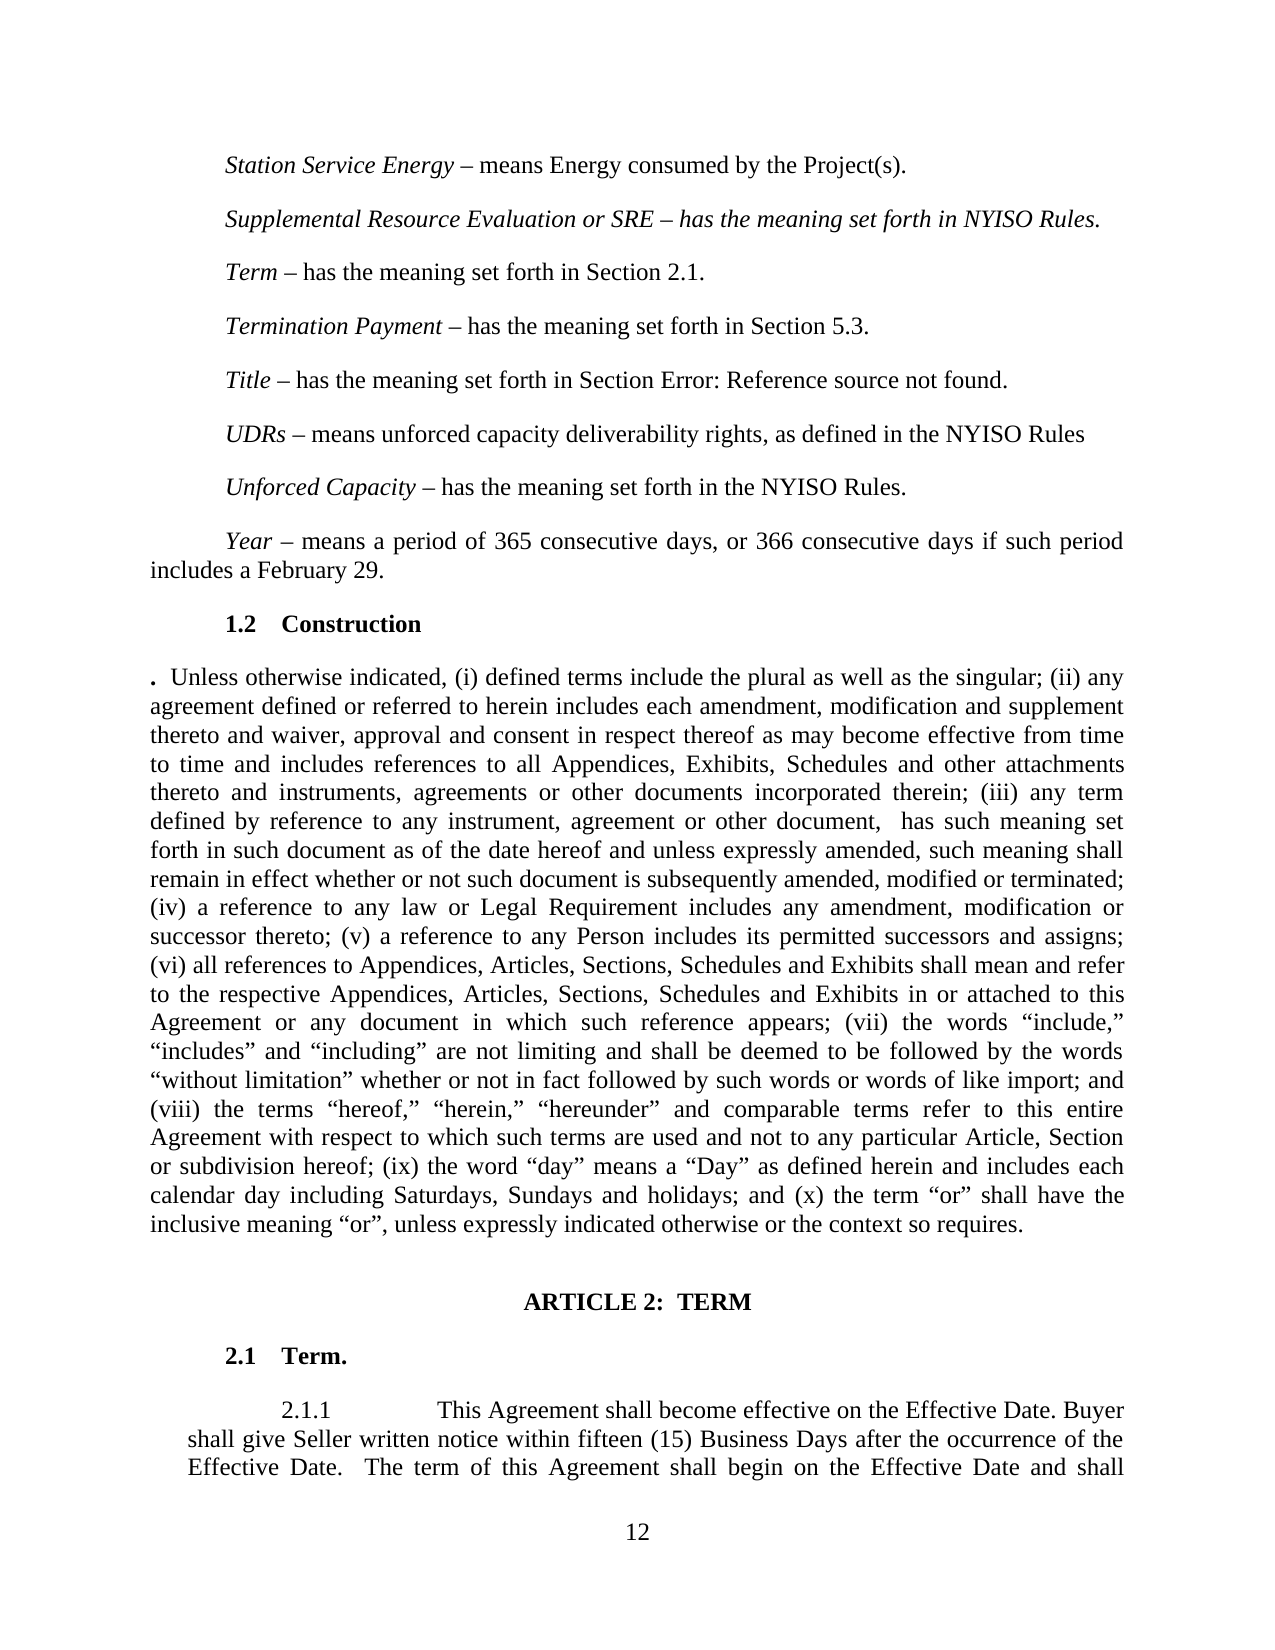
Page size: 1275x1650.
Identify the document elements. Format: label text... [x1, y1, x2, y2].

text TERM [150, 1287, 1125, 1316]
text Supplemental Resource Evaluation or SRE – has the meaning set forth in NYISO Rules. [150, 204, 1125, 232]
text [187, 1395, 1125, 1481]
text . Unless otherwise indicated, (i) defined terms include the plural as well as the singular; (ii) any agreement defined or referred to herein includes each amendment, modification and supplement thereto and waiver, approval and consent in respect thereof as may become effective from time to time and includes references to all Appendices, Exhibits, Schedules and other attachments thereto and instruments, agreements or other documents incorporated therein; (iii) any term defined by reference to any instrument, agreement or other document, has such meaning set forth in such document as of the date hereof and unless expressly amended, such meaning shall remain in effect whether or not such document is subsequently amended, modified or terminated; (iv) a reference to any law or Legal Requirement includes any amendment, modification or successor thereto; (v) a reference to any Person includes its permitted successors and assigns; (vi) all references to Appendices, Articles, Sections, Schedules and Exhibits shall mean and refer to the respective Appendices, Articles, Sections, Schedules and Exhibits in or attached to this Agreement or any document in which such reference appears; (vii) the words “include,” “includes” and “including” are not limiting and shall be deemed to be followed by the words “without limitation” whether or not in fact followed by such words or words of like import; and (viii) the terms “hereof,” “herein,” “hereunder” and comparable terms refer to this entire Agreement with respect to which such terms are used and not to any particular Article, Section or subdivision hereof; (ix) the word “day” means a “Day” as defined herein and includes each calendar day including Saturdays, Sundays and holidays; and (x) the term “or” shall have the inclusive meaning “or”, unless expressly indicated otherwise or the context so requires. [150, 662, 1125, 1237]
text Year – means a period of 365 consecutive days, or 366 consecutive days if such period includes a February 29. [150, 526, 1125, 584]
text Termination Payment – has the meaning set forth in Section 5.3. [150, 311, 1125, 340]
text Term. [150, 1341, 1125, 1370]
text Unforced Capacity – has the meaning set forth in the NYISO Rules. [150, 472, 1125, 501]
text UDRs – means unforced capacity deliverability rights, as defined in the NYISO Rules [150, 419, 1125, 447]
text Station Service Energy – means Energy consumed by the Project(s). [150, 150, 1125, 179]
text Construction [150, 609, 1125, 637]
text Term – has the meaning set forth in Section 2.1. [150, 257, 1125, 286]
